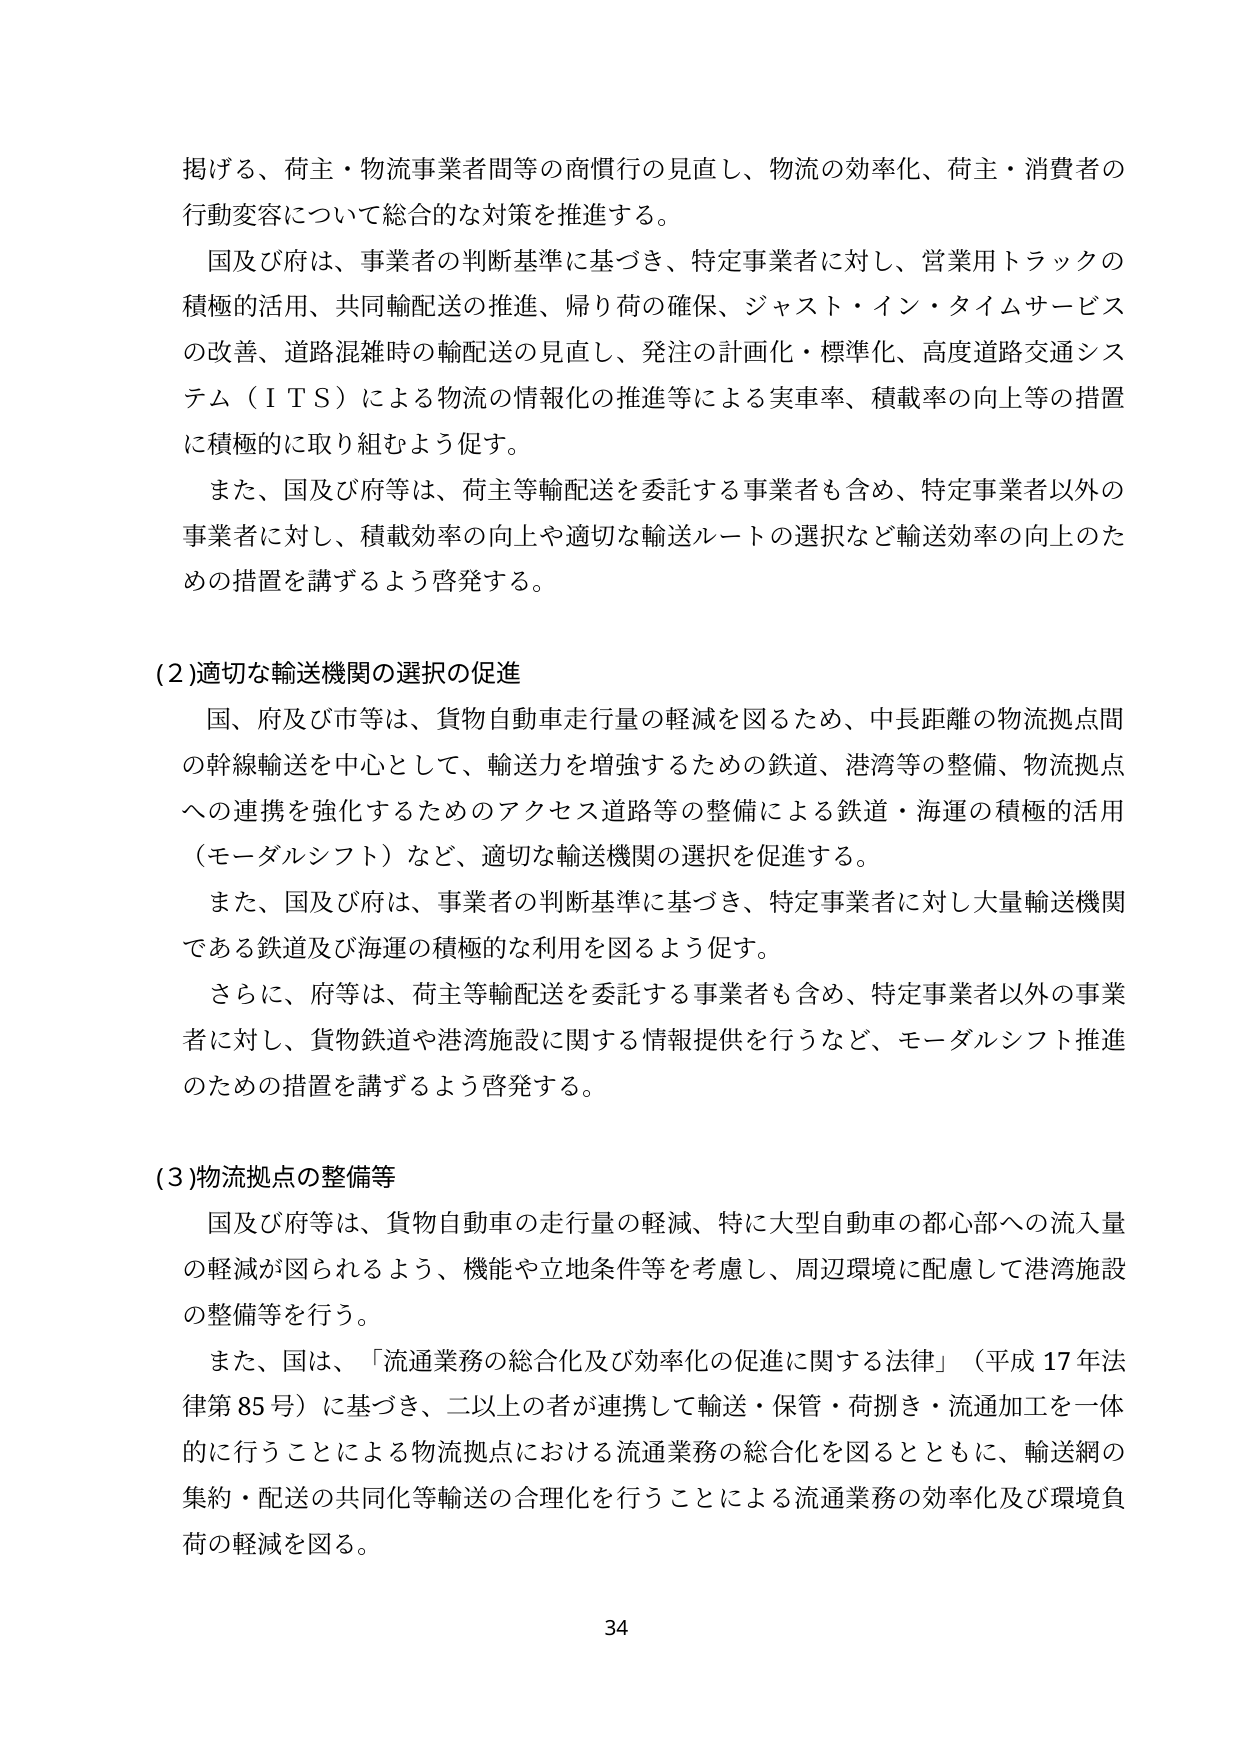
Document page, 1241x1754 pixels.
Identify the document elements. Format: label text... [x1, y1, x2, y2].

text さらに、府等は、荷主等輸配送を委託する事業者も含め、特定事業者以外の事業者に対し、貨物鉄道や港湾施設に関する情報提供を行うなど、モーダルシフト推進のための措置を講ずるよう啓発する。 [182, 967, 1126, 1104]
text (３)物流拠点の整備等 [106, 1150, 1126, 1196]
text また、国及び府等は、荷主等輸配送を委託する事業者も含め、特定事業者以外の事業者に対し、積載効率の向上や適切な輸送ルートの選択など輸送効率の向上のための措置を講ずるよう啓発する。 [182, 462, 1126, 600]
text また、国及び府は、事業者の判断基準に基づき、特定事業者に対し大量輸送機関である鉄道及び海運の積極的な利用を図るよう促す。 [182, 875, 1126, 967]
text 国及び府等は、貨物自動車の走行量の軽減、特に大型自動車の都心部への流入量の軽減が図られるよう、機能や立地条件等を考慮し、周辺環境に配慮して港湾施設の整備等を行う。 [182, 1196, 1126, 1333]
text また、国は、「流通業務の総合化及び効率化の促進に関する法律」（平成17年法律第85号）に基づき、二以上の者が連携して輸送・保管・荷捌き・流通加工を一体的に行うことによる物流拠点における流通業務の総合化を図るとともに、輸送網の集約・配送の共同化等輸送の合理化を行うことによる流通業務の効率化及び環境負荷の軽減を図る。 [182, 1333, 1126, 1562]
text 国、府及び市等は、貨物自動車走行量の軽減を図るため、中長距離の物流拠点間の幹線輸送を中心として、輸送力を増強するための鉄道、港湾等の整備、物流拠点への連携を強化するためのアクセス道路等の整備による鉄道・海運の積極的活用（モーダルシフト）など、適切な輸送機関の選択を促進する。 [181, 692, 1126, 875]
text 国及び府は、事業者の判断基準に基づき、特定事業者に対し、営業用トラックの積極的活用、共同輸配送の推進、帰り荷の確保、ジャスト・イン・タイムサービスの改善、道路混雑時の輸配送の見直し、発注の計画化・標準化、高度道路交通システム（ＩＴＳ）による物流の情報化の推進等による実車率、積載率の向上等の措置に積極的に取り組むよう促す。 [182, 233, 1126, 462]
text (２)適切な輸送機関の選択の促進 [106, 646, 1126, 692]
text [182, 142, 1126, 233]
